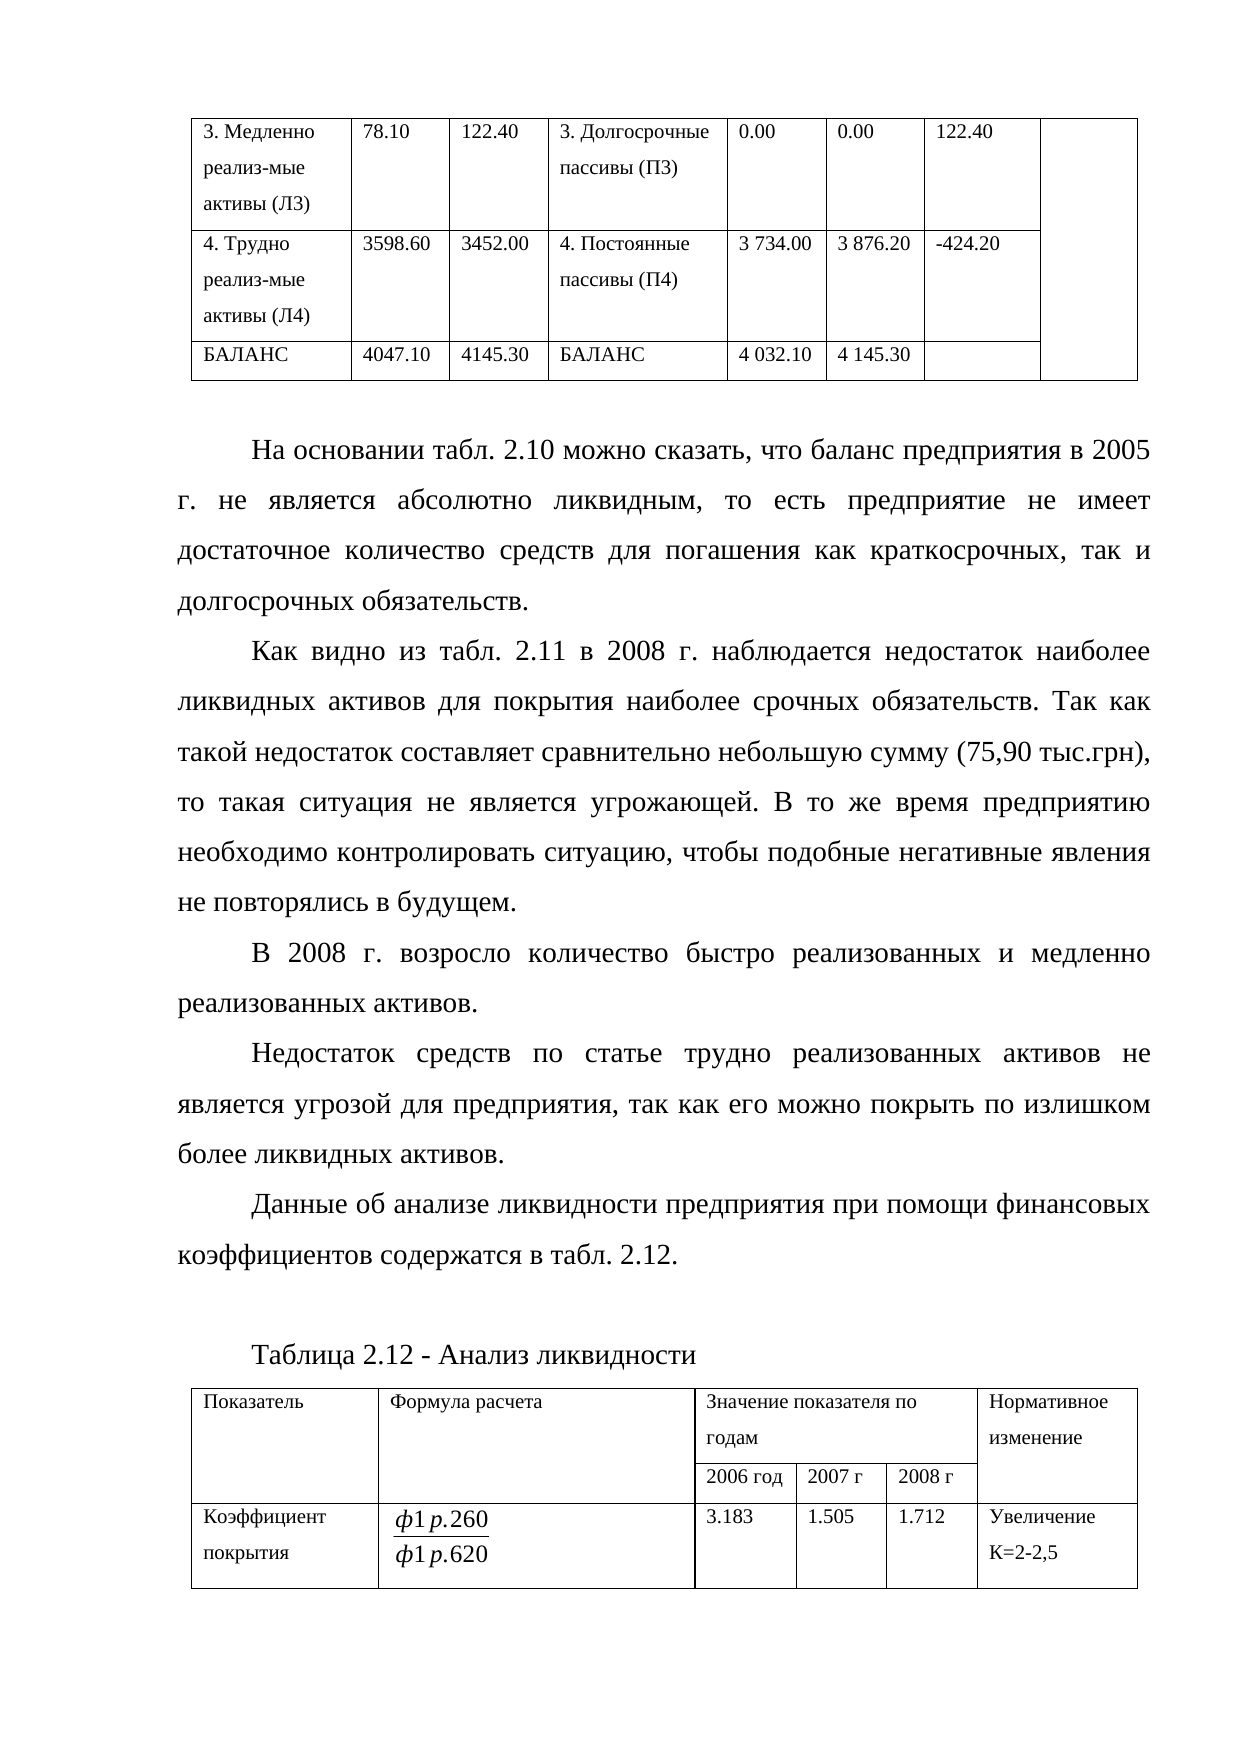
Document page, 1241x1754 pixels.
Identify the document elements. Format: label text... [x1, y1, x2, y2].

table_cell 0.00 [728, 119, 826, 229]
table_cell 4145.30 [450, 342, 548, 380]
table_cell 122.40 [450, 119, 548, 229]
table_cell 3. Медленно реализ-мые активы (Л3) [192, 119, 351, 229]
table_cell 3452.00 [450, 231, 548, 341]
table_cell БАЛАНС [549, 342, 727, 380]
table_cell 4 032.10 [728, 342, 826, 380]
table_cell 4. Постоянные пассивы (П4) [549, 231, 727, 341]
table_cell 2007 г [797, 1464, 886, 1502]
table_cell БАЛАНС [192, 342, 351, 380]
table_cell Увеличение К=2-2,5 [978, 1504, 1137, 1588]
table_cell 122.40 [925, 119, 1040, 229]
table_cell [379, 1504, 694, 1588]
text В . возросло количество быстро реализованных и медленно реализованных активов. [177, 935, 1152, 1019]
table_cell 4. Трудно реализ-мые активы (Л4) [192, 231, 351, 341]
table_cell 3. Долгосрочные пассивы (П3) [549, 119, 727, 229]
text Таблица 2.12 - Анализ ликвидности [177, 1337, 1152, 1371]
table_cell 1.712 [887, 1504, 977, 1588]
table_cell 4 145.30 [827, 342, 924, 380]
table_cell 0.00 [827, 119, 924, 229]
table_cell 1.505 [797, 1504, 886, 1588]
text Как видно из табл. 2.11 в . наблюдается недостаток наиболее ликвидных активов для покрытия наиболее срочных обязательств. Так как такой недостаток составляет сравнительно небольшую сумму (75,90 тыс.грн), то такая ситуация не является угрожающей. В то же время предприятию необходимо контролировать ситуацию, чтобы подобные негативные явления не повторялись в будущем. [177, 633, 1152, 918]
table_cell [925, 342, 1040, 380]
table_cell 4047.10 [352, 342, 449, 380]
text На основании табл. 2.10 можно сказать, что баланс предприятия в . не является абсолютно ликвидным, то есть предприятие не имеет достаточное количество средств для погашения как краткосрочных, так и долгосрочных обязательств. [177, 432, 1152, 616]
table_cell -424.20 [925, 231, 1040, 341]
table_cell 3 876.20 [827, 231, 924, 341]
table_cell Коэффициент покрытия [192, 1504, 378, 1588]
table_cell 3598.60 [352, 231, 449, 341]
table_cell 3.183 [696, 1504, 796, 1588]
table_header Формула расчета [379, 1389, 694, 1502]
table_header Показатель [192, 1389, 378, 1502]
text Недостаток средств по статье трудно реализованных активов не является угрозой для предприятия, так как его можно покрыть по излишком более ликвидных активов. [177, 1036, 1152, 1170]
table_header Значение показателя по годам [696, 1389, 977, 1463]
text Данные об анализе ликвидности предприятия при помощи финансовых коэффициентов содержатся в табл. 2.12. [177, 1186, 1152, 1270]
table_header Нормативное изменение [978, 1389, 1137, 1502]
table_cell 2006 год [696, 1464, 796, 1502]
table_cell 78.10 [352, 119, 449, 229]
table_cell 3 734.00 [728, 231, 826, 341]
table_cell 2008 г [887, 1464, 977, 1502]
